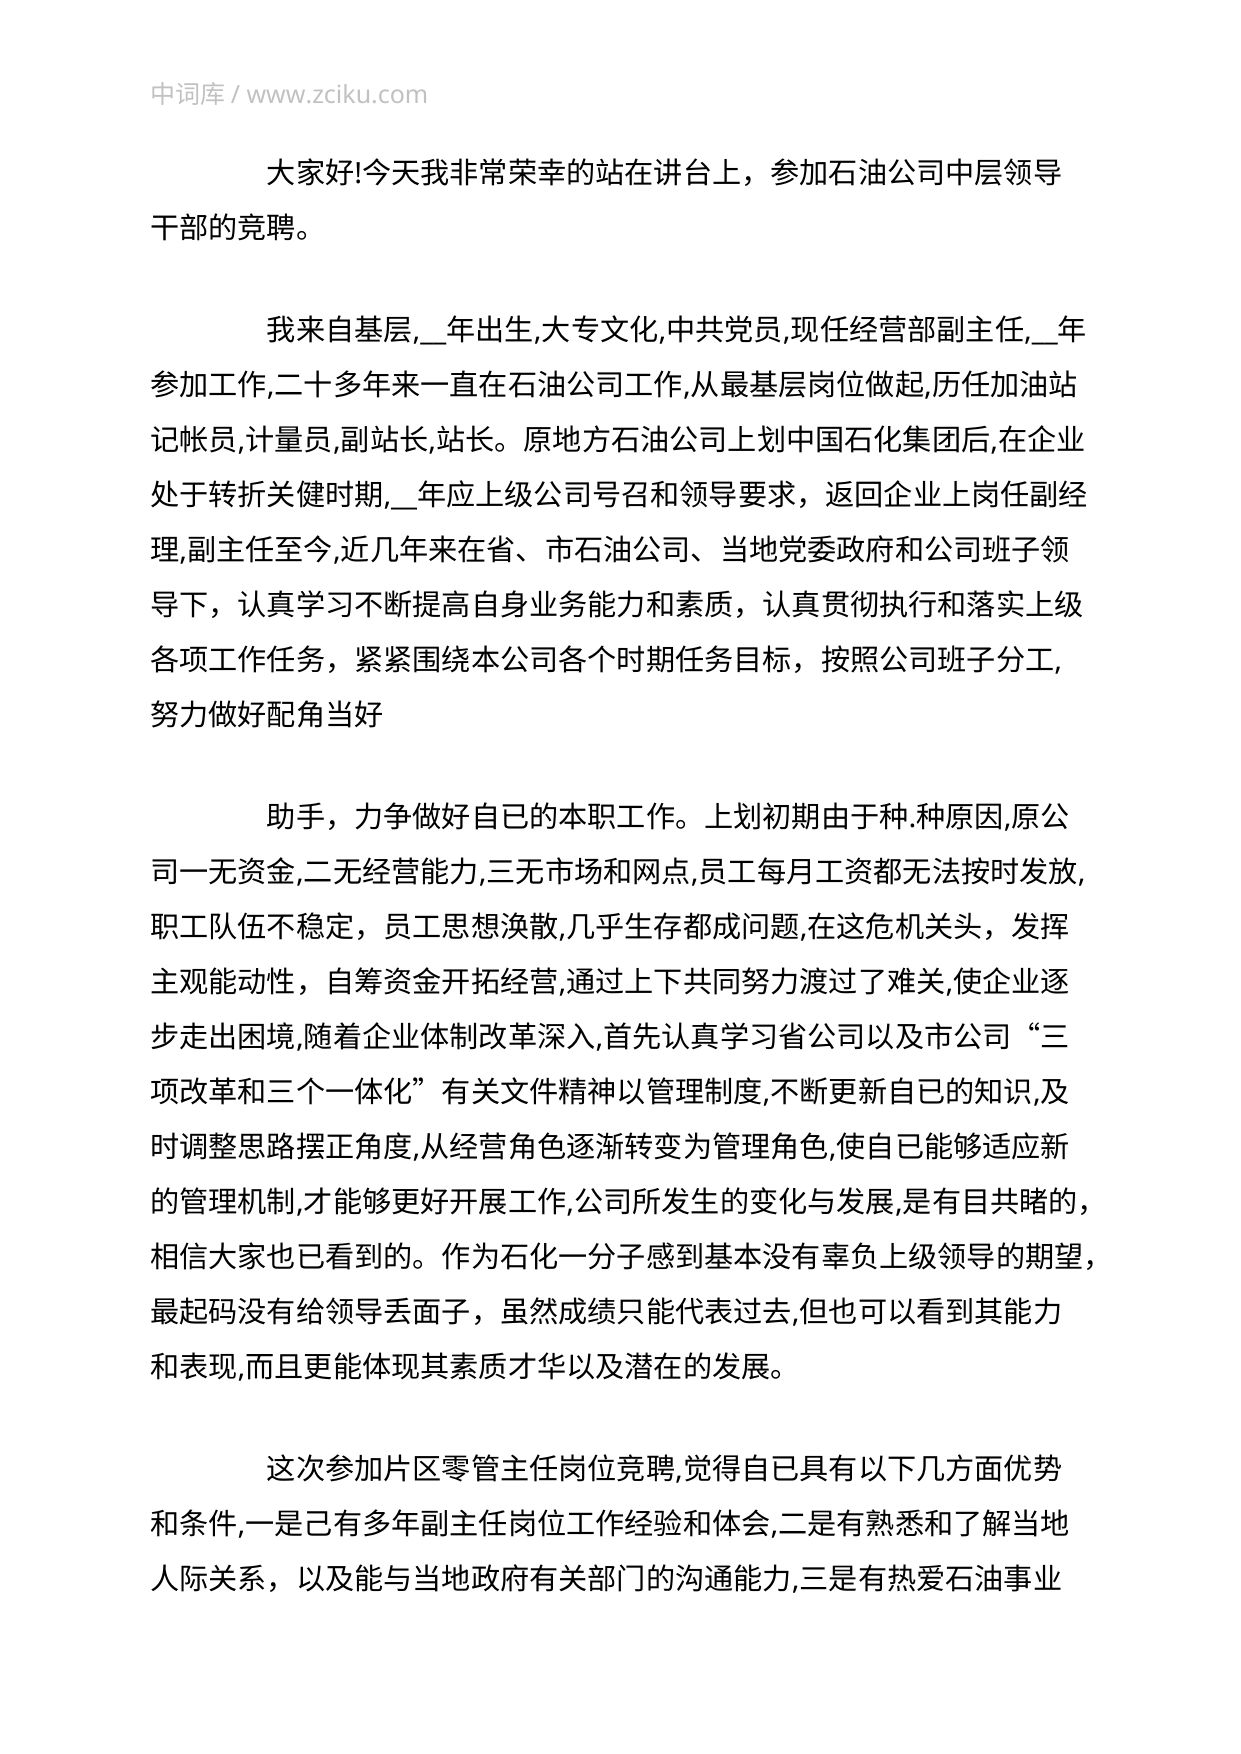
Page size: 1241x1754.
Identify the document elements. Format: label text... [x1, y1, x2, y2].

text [150, 1445, 1090, 1598]
text 助手，力争做好自已的本职工作。上划初期由于种.种原因,原公司一无资金,二无经营能力,三无市场和网点,员工每月工资都无法按时发放,职工队伍不稳定，员工思想涣散,几乎生存都成问题,在这危机关头，发挥主观能动性，自筹资金开拓经营,通过上下共同努力渡过了难关,使企业逐步走出困境,随着企业体制改革深入,首先认真学习省公司以及市公司“三项改革和三个一体化”有关文件精神以管理制度,不断更新自已的知识,及时调整思路摆正角度,从经营角色逐渐转变为管理角色,使自已能够适应新的管理机制,才能够更好开展工作,公司所发生的变化与发展,是有目共睹的，相信大家也已看到的。作为石化一分子感到基本没有辜负上级领导的期望，最起码没有给领导丢面子，虽然成绩只能代表过去,但也可以看到其能力和表现,而且更能体现其素质才华以及潜在的发展。 [150, 793, 1090, 1386]
text 我来自基层,__年出生,大专文化,中共党员,现任经营部副主任,__年参加工作,二十多年来一直在石油公司工作,从最基层岗位做起,历任加油站记帐员,计量员,副站长,站长。原地方石油公司上划中国石化集团后,在企业处于转折关健时期,__年应上级公司号召和领导要求，返回企业上岗任副经理,副主任至今,近几年来在省、市石油公司、当地党委政府和公司班子领导下，认真学习不断提高自身业务能力和素质，认真贯彻执行和落实上级各项工作任务，紧紧围绕本公司各个时期任务目标，按照公司班子分工,努力做好配角当好 [150, 307, 1090, 734]
text 大家好!今天我非常荣幸的站在讲台上，参加石油公司中层领导干部的竞聘。 [150, 150, 1090, 247]
